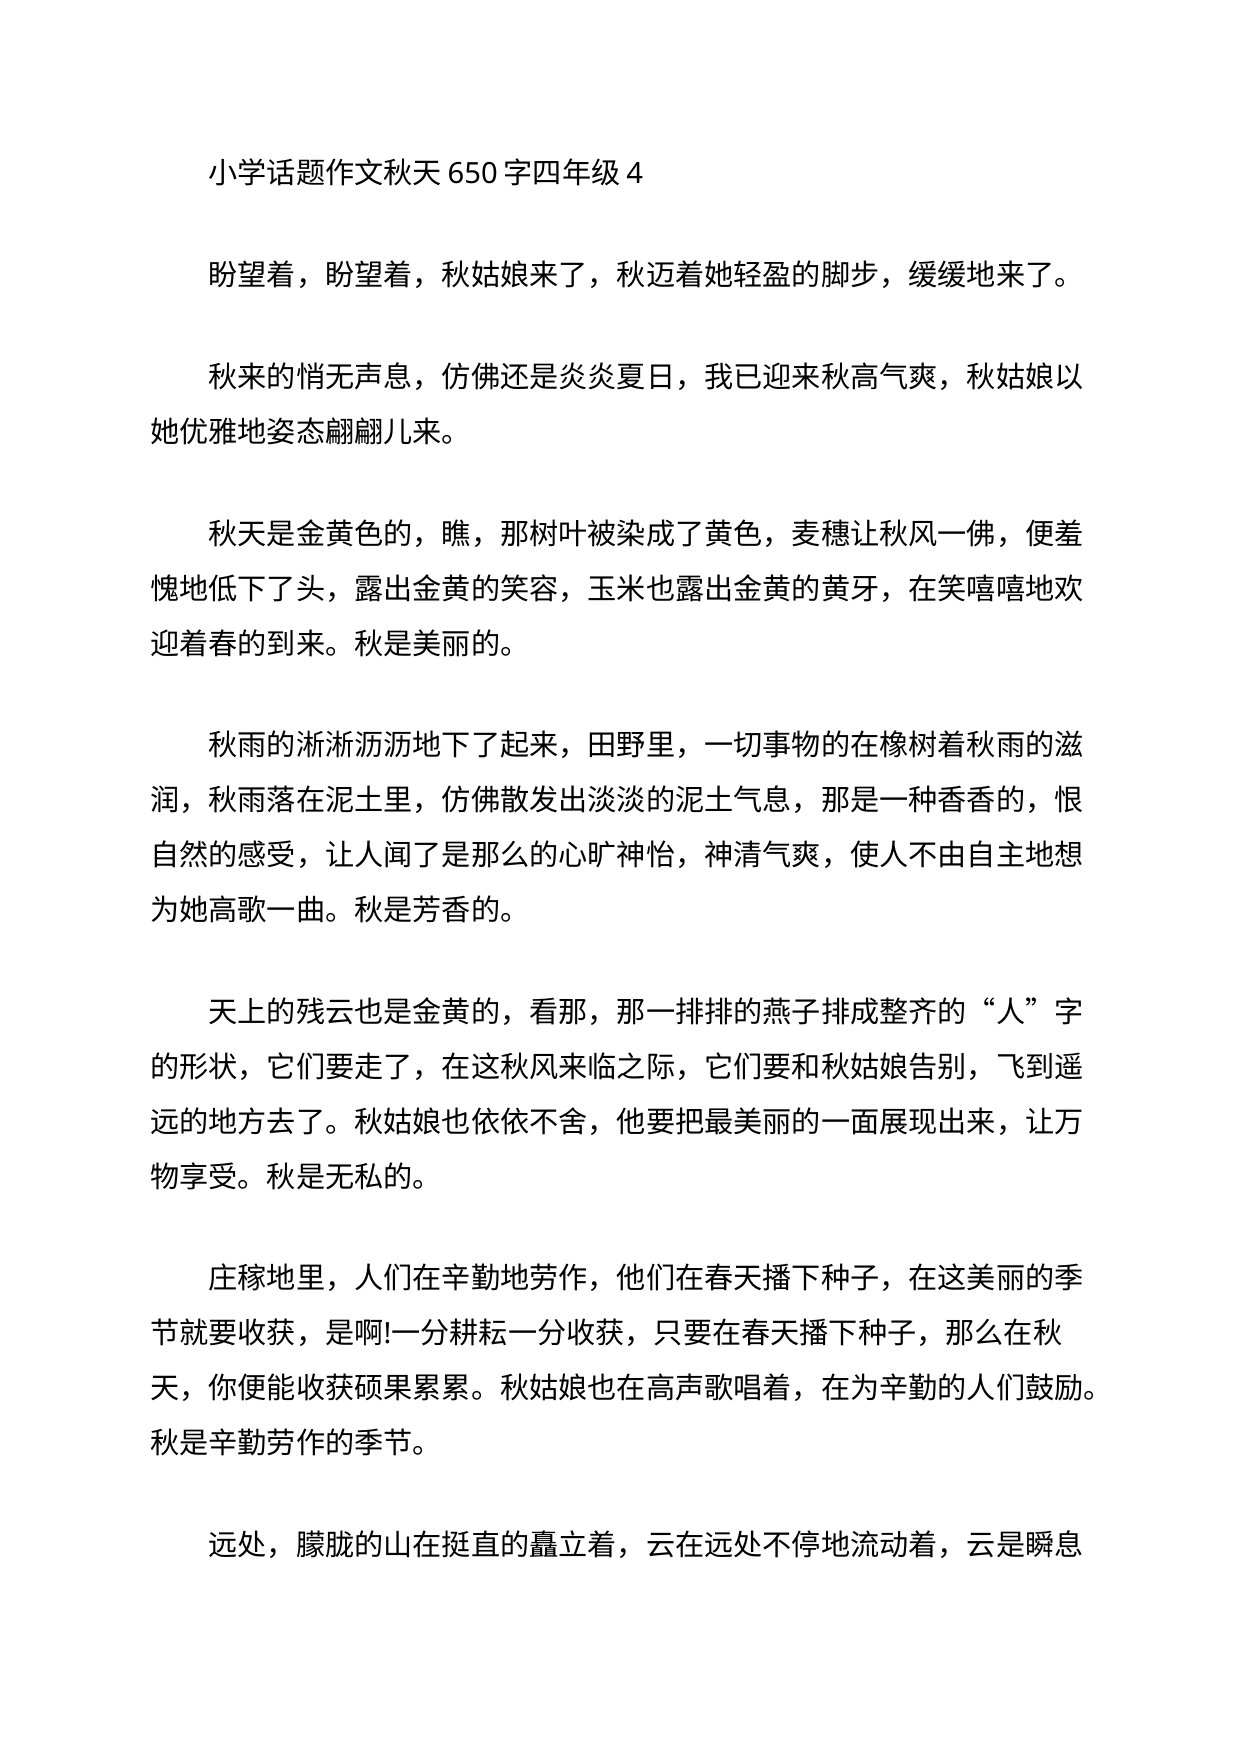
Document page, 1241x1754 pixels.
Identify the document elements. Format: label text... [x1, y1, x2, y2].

text 天上的残云也是金黄的，看那，那一排排的燕子排成整齐的“人”字的形状，它们要走了，在这秋风来临之际，它们要和秋姑娘告别，飞到遥远的地方去了。秋姑娘也依依不舍，他要把最美丽的一面展现出来，让万物享受。秋是无私的。 [150, 988, 1090, 1195]
text 盼望着，盼望着，秋姑娘来了，秋迈着她轻盈的脚步，缓缓地来了。 [150, 252, 1090, 294]
text 庄稼地里，人们在辛勤地劳作，他们在春天播下种子，在这美丽的季节就要收获，是啊!一分耕耘一分收获，只要在春天播下种子，那么在秋天，你便能收获硕果累累。秋姑娘也在高声歌唱着，在为辛勤的人们鼓励。秋是辛勤劳作的季节。 [150, 1255, 1090, 1462]
text 秋来的悄无声息，仿佛还是炎炎夏日，我已迎来秋高气爽，秋姑娘以她优雅地姿态翩翩儿来。 [150, 354, 1090, 451]
text 秋天是金黄色的，瞧，那树叶被染成了黄色，麦穗让秋风一佛，便羞愧地低下了头，露出金黄的笑容，玉米也露出金黄的黄牙，在笑嘻嘻地欢迎着春的到来。秋是美丽的。 [150, 510, 1090, 662]
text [150, 1521, 1090, 1564]
text 小学话题作文秋天650字四年级4 [150, 150, 1090, 192]
text 秋雨的淅淅沥沥地下了起来，田野里，一切事物的在橡树着秋雨的滋润，秋雨落在泥土里，仿佛散发出淡淡的泥土气息，那是一种香香的，恨自然的感受，让人闻了是那么的心旷神怡，神清气爽，使人不由自主地想为她高歌一曲。秋是芳香的。 [150, 722, 1090, 929]
